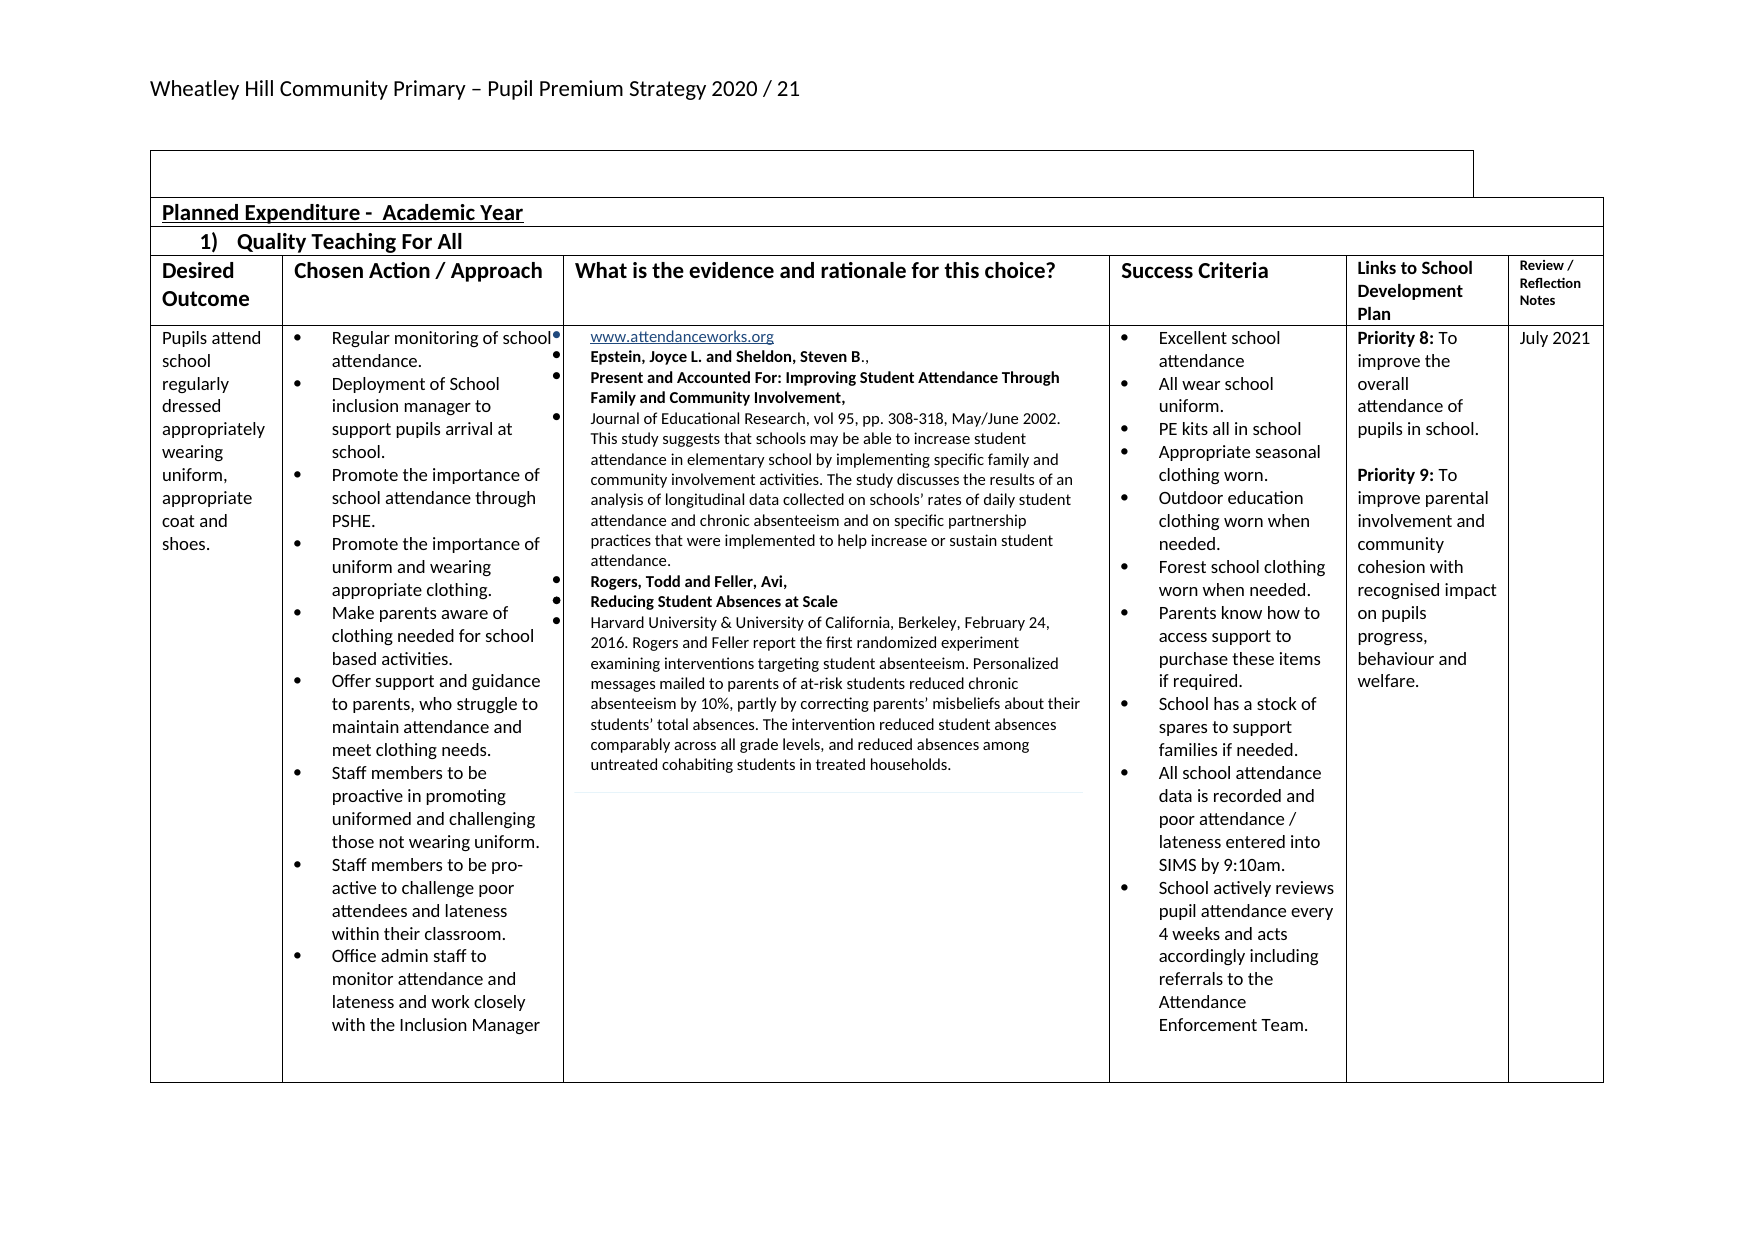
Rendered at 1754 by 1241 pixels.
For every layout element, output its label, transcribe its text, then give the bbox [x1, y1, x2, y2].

table_cell Links to School Development Plan [1347, 256, 1508, 325]
table_cell Success Criteria [1110, 256, 1346, 325]
table_cell Quality Teaching For All [151, 227, 1603, 255]
table_cell Chosen Action / Approach [283, 256, 563, 325]
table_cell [151, 326, 282, 1082]
table_cell Review / Reflection Notes [1509, 256, 1603, 325]
table_cell July 2021 [1509, 326, 1603, 1082]
table_cell Desired Outcome [151, 256, 282, 325]
table_cell Planned Expenditure - Academic Year [151, 198, 1603, 226]
table_cell [151, 151, 1473, 197]
table_cell What is the evidence and rationale for this choice? [564, 256, 1109, 325]
